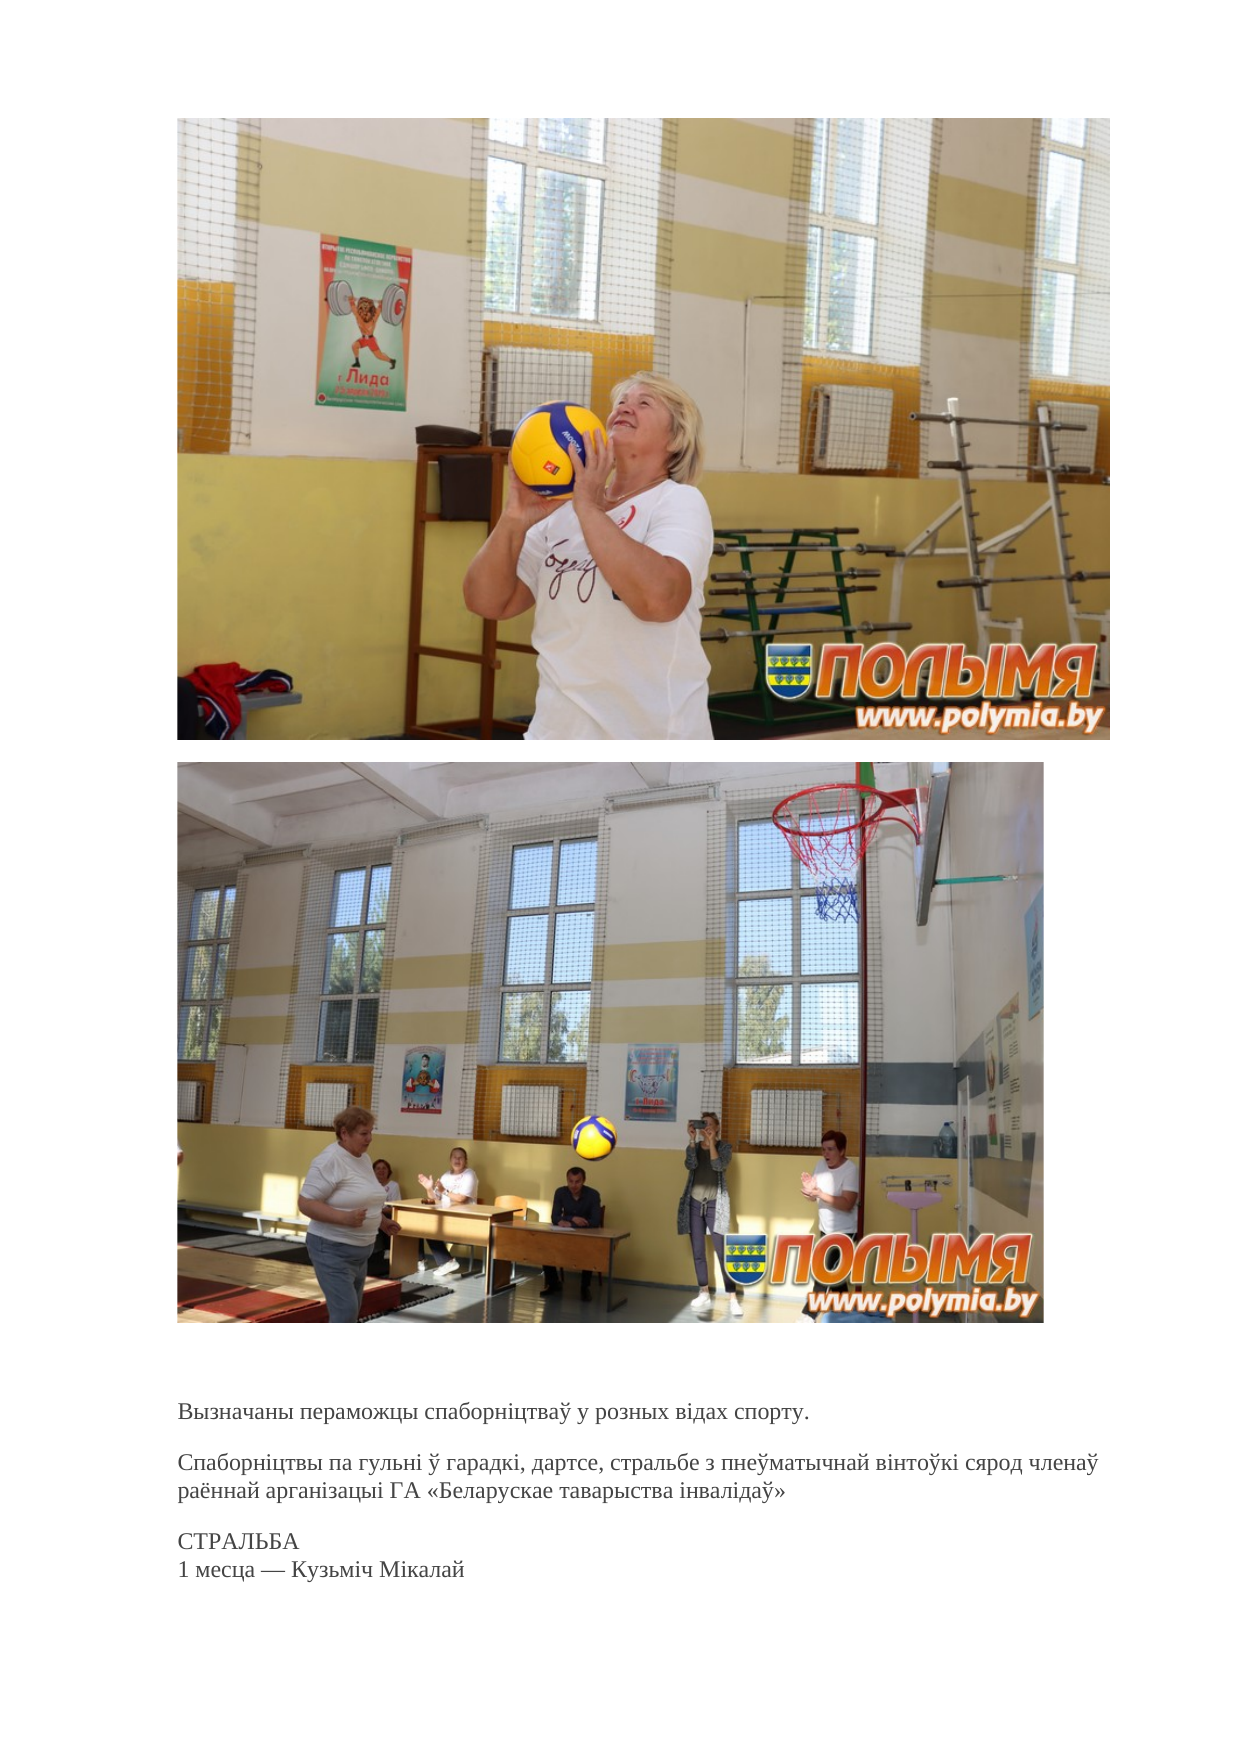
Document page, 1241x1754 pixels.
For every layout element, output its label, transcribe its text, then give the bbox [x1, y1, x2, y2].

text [177, 1527, 1152, 1582]
picture [177, 118, 1110, 740]
picture [177, 762, 1044, 1323]
text Вызначаны пераможцы спаборніцтваў у розных відах спорту. [177, 1397, 1152, 1425]
text Спаборніцтвы па гульні ў гарадкі, дартсе, стральбе з пнеўматычнай вінтоўкі сярод членаў раённай арганізацыі ГА «Беларускае таварыства інвалідаў» [177, 1448, 1152, 1503]
